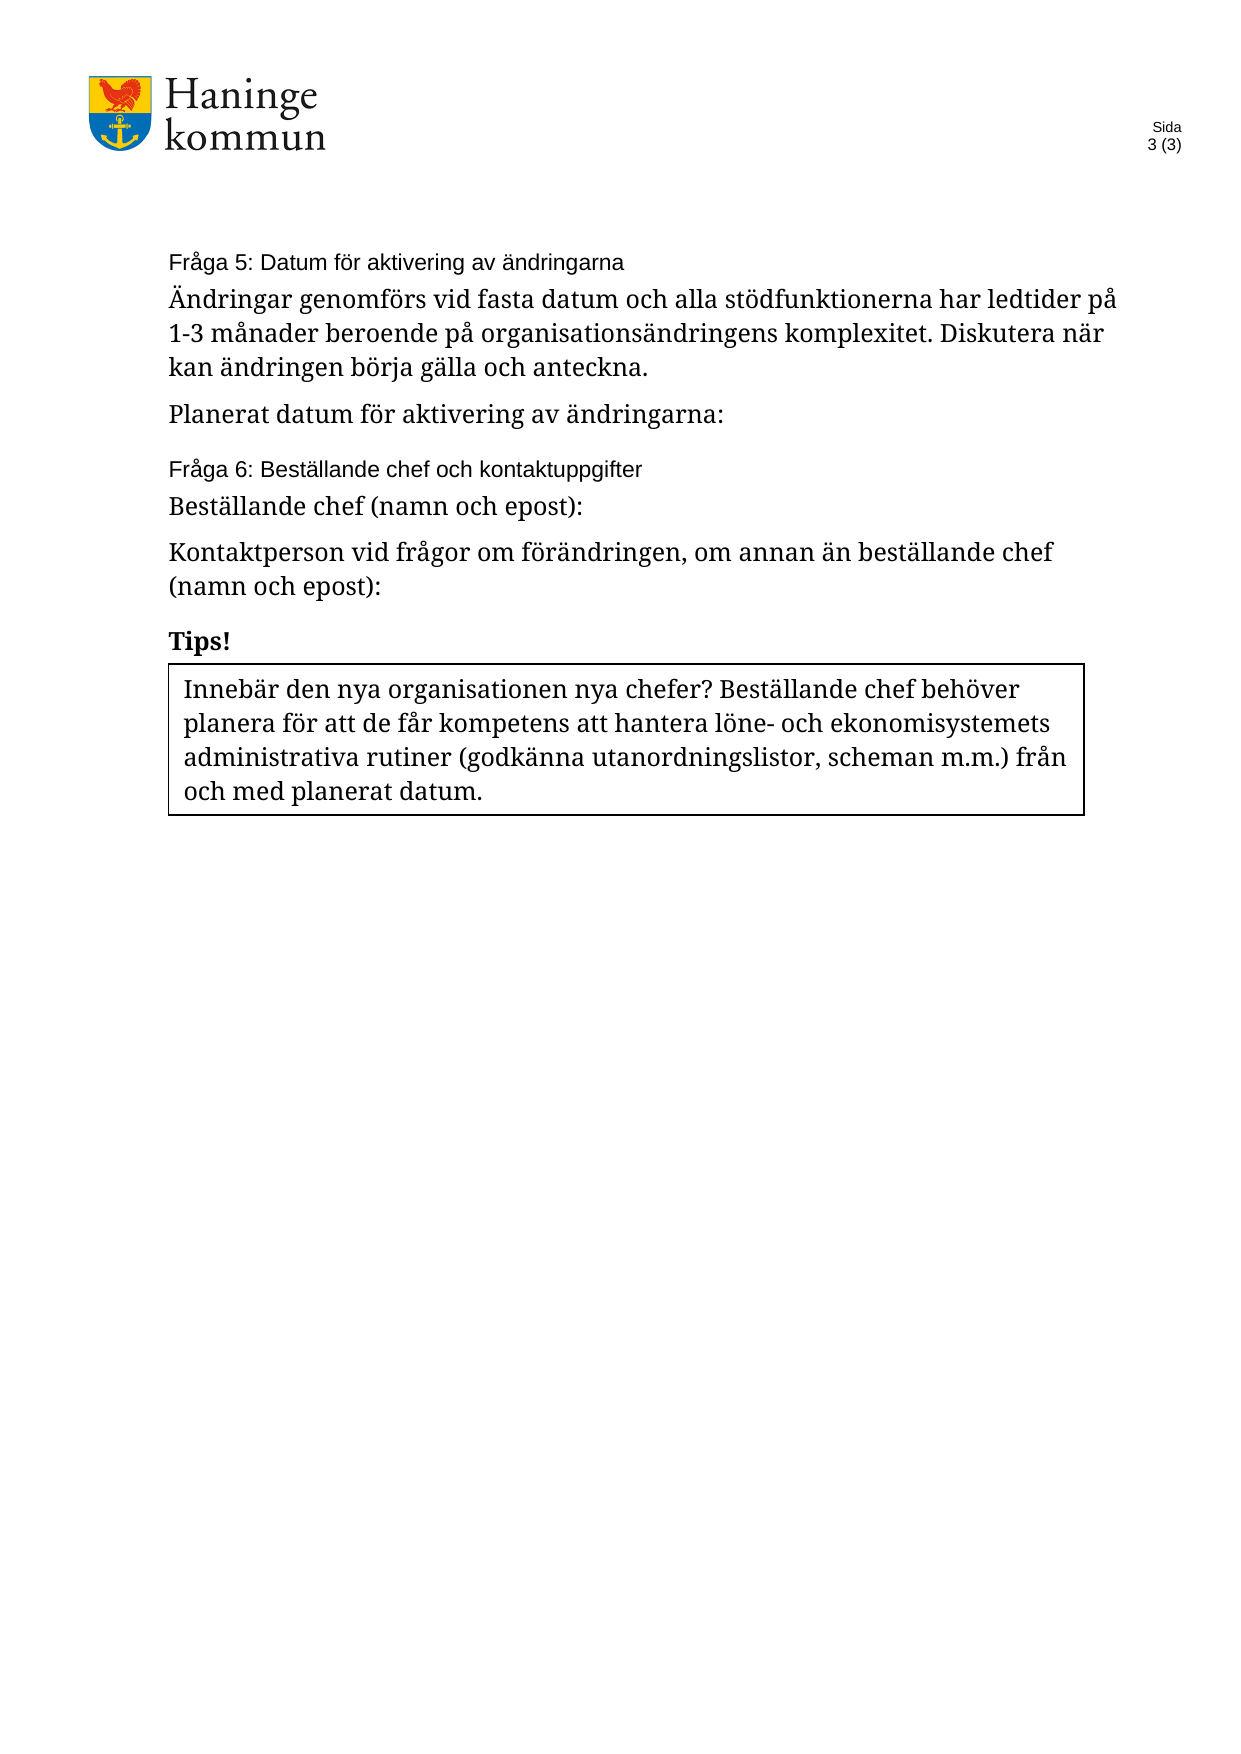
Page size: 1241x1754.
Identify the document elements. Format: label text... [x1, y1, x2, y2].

text Planerat datum för aktivering av ändringarna: [168, 397, 1122, 431]
text Beställande chef (namn och epost): [168, 488, 1122, 522]
subtitle Tips! [168, 624, 1122, 658]
subtitle Fråga 5: Datum för aktivering av ändringarna [168, 249, 1122, 276]
subtitle Fråga 6: Beställande chef och kontaktuppgifter [168, 456, 1122, 482]
picture [88, 76, 326, 151]
text Kontaktperson vid frågor om förändringen, om annan än beställande chef (namn och epost): [168, 535, 1122, 603]
text Ändringar genomförs vid fasta datum och alla stödfunktionerna har ledtider på 1-3 månader beroende på organisationsändringens komplexitet. Diskutera när kan ändringen börja gälla och anteckna. [168, 282, 1122, 384]
